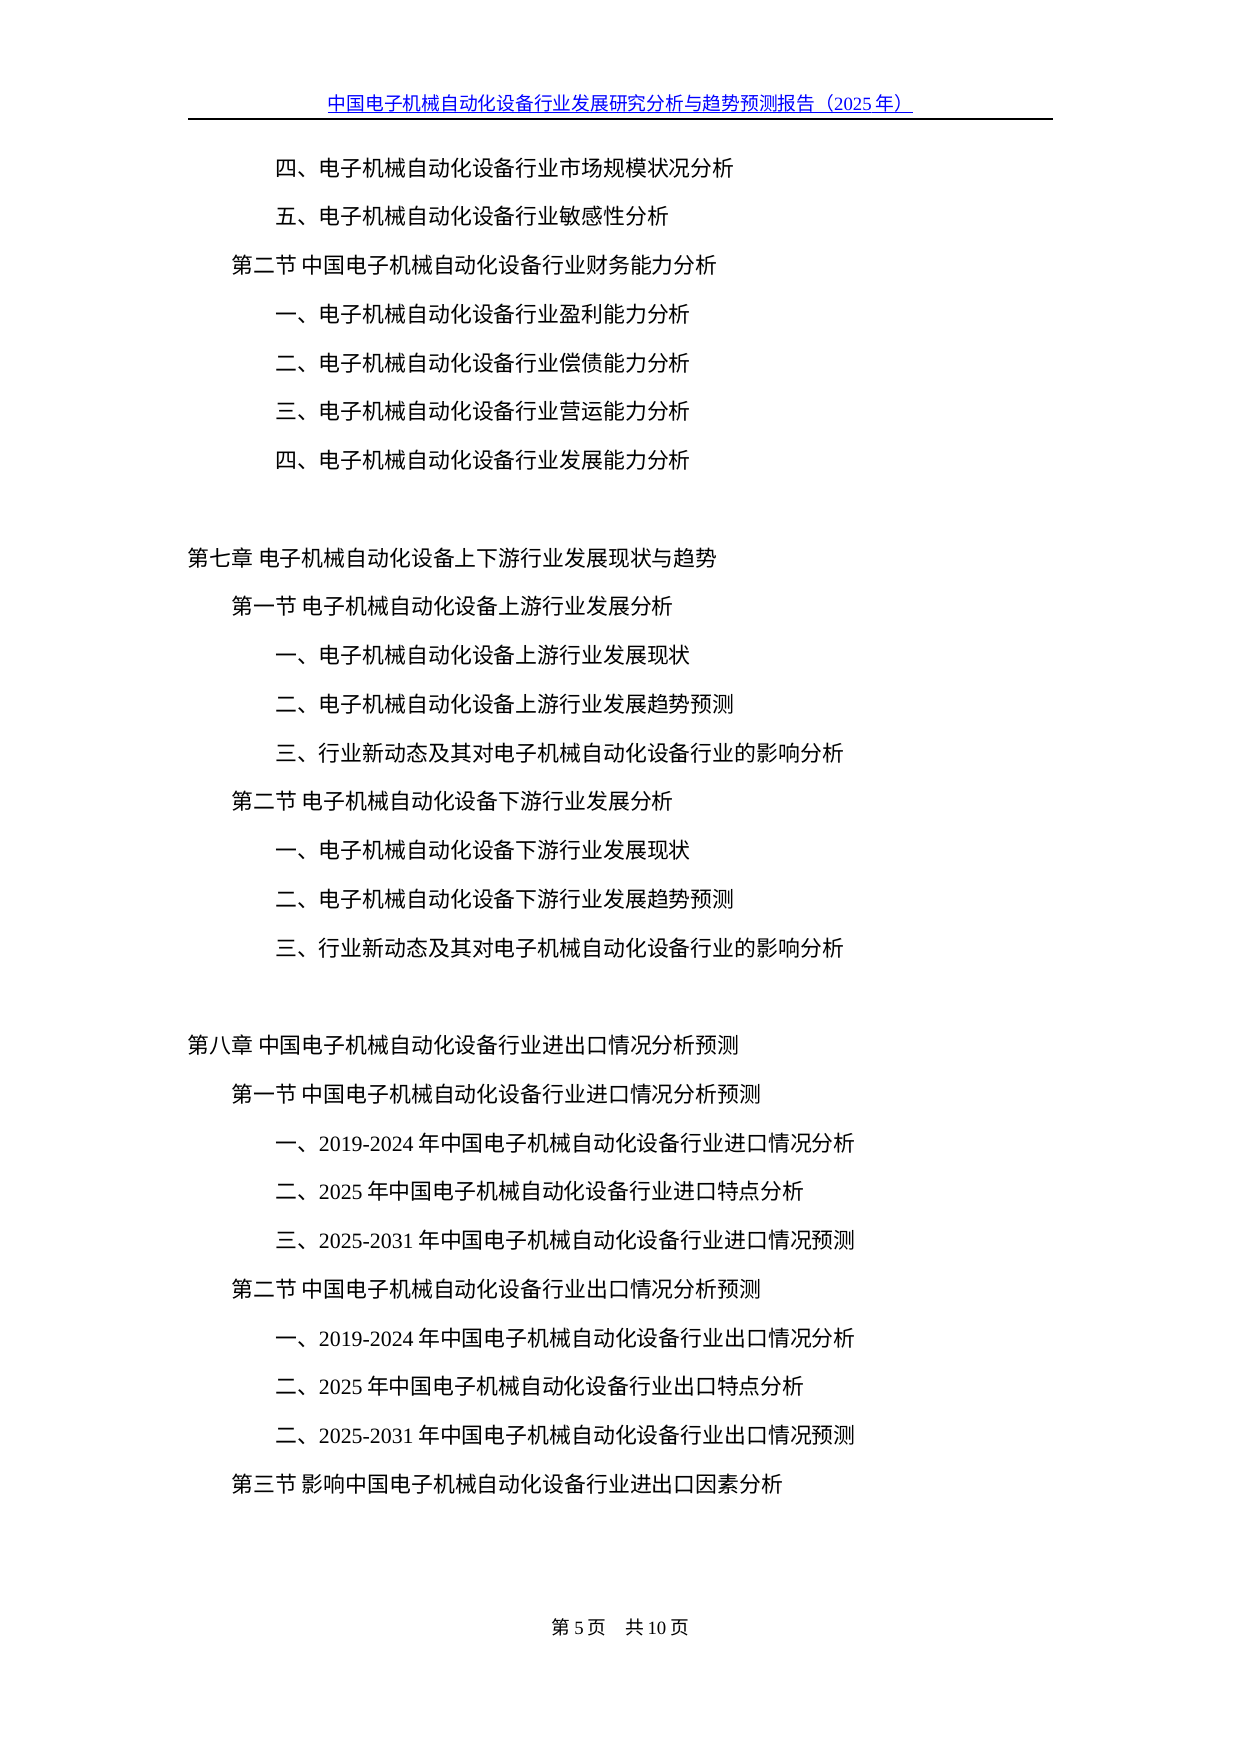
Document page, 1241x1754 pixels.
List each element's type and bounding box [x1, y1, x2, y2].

text [187, 150, 1053, 1499]
